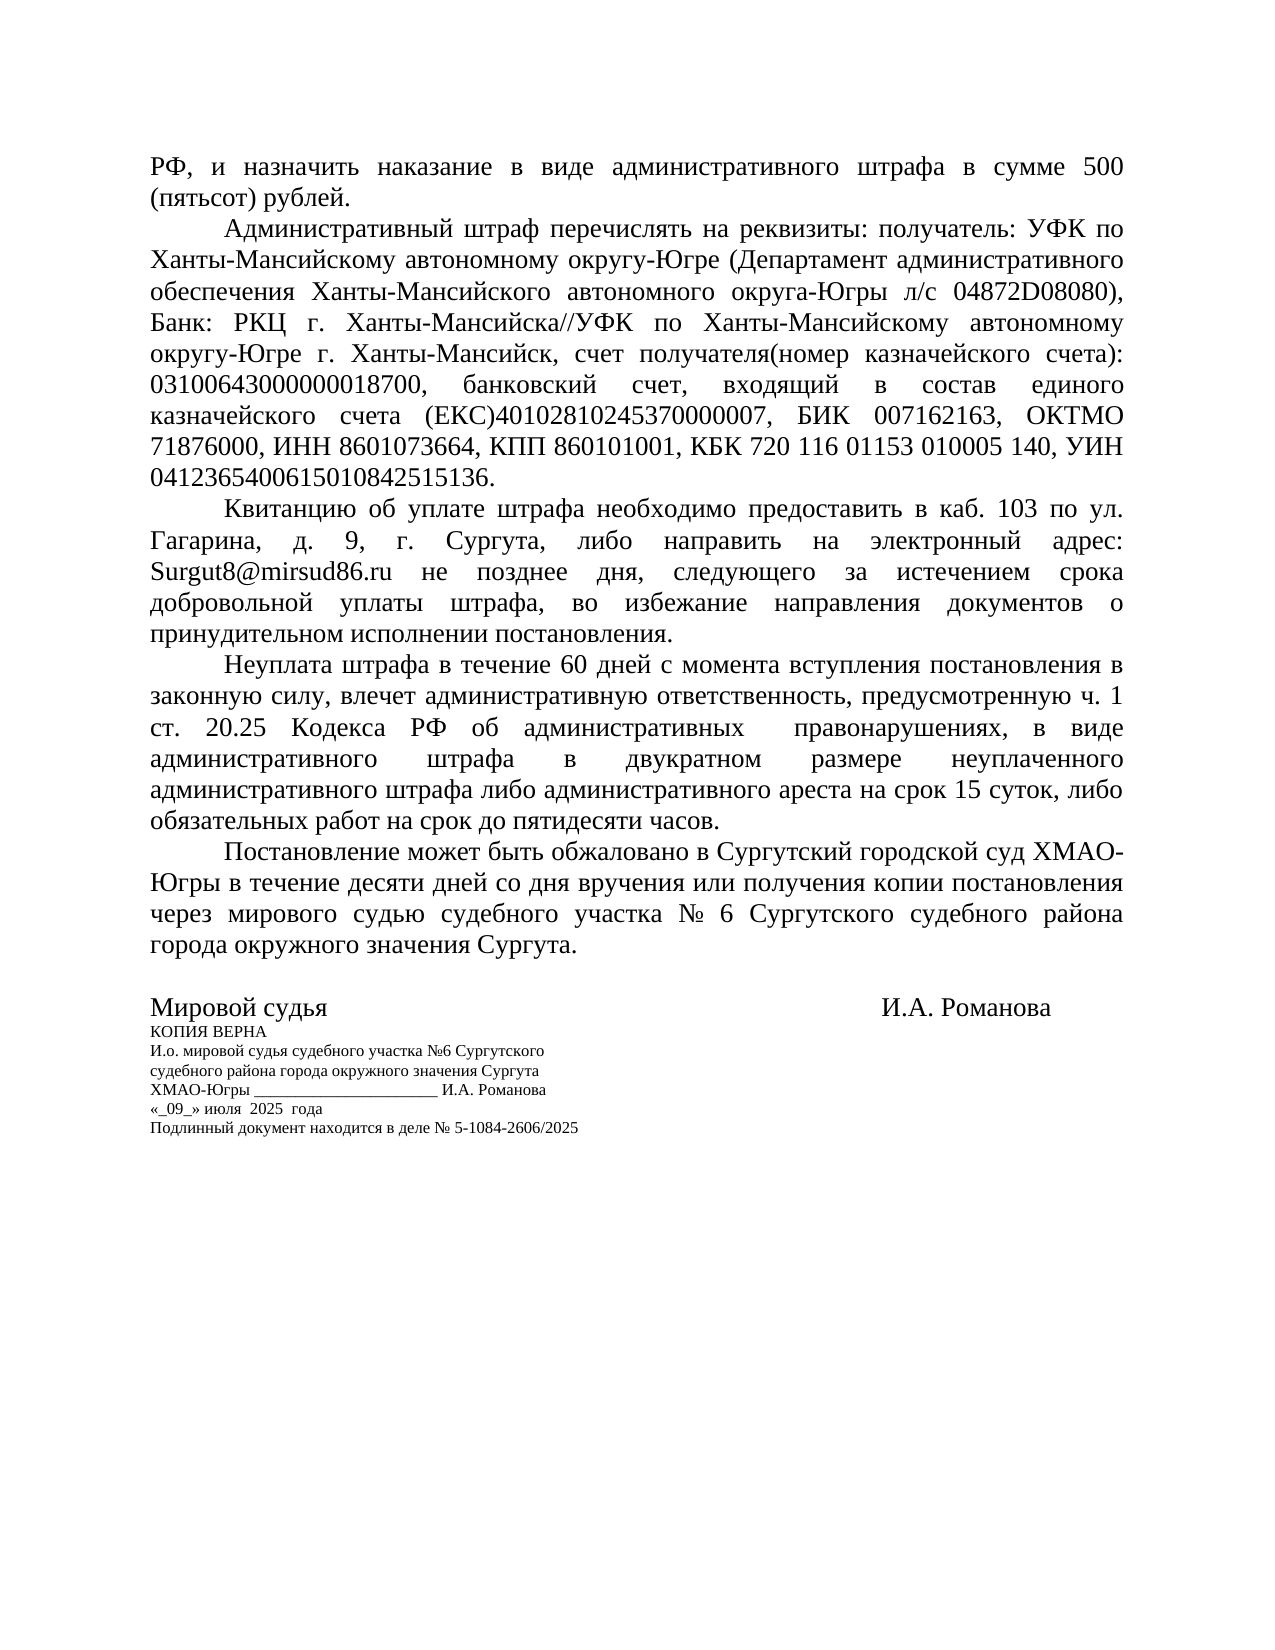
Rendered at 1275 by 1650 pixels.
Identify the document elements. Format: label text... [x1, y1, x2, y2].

text Административный штраф перечислять на реквизиты: получатель: УФК по Ханты-Мансийскому автономному округу-Югре (Департамент административного обеспечения Ханты-Мансийского автономного округа-Югры л/с 04872D08080), Банк: РКЦ г. Ханты-Мансийска//УФК по Ханты-Мансийскому автономному округу-Югре г. Ханты-Мансийск, счет получателя(номер казначейского счета): 03100643000000018700, банковский счет, входящий в состав единого казначейского счета (ЕКС)40102810245370000007, БИК 007162163, ОКТМО 71876000, ИНН 8601073664, КПП 860101001, КБК 720 116 01153 010005 140, УИН 0412365400615010842515136. [150, 212, 1125, 493]
text судебного района города окружного значения Сургута [150, 1060, 1125, 1079]
text Подлинный документ находится в деле № 5-1084-2606/2025 [150, 1118, 1125, 1137]
text КОПИЯ ВЕРНА [150, 1022, 1125, 1041]
text И.о. мировой судья судебного участка №6 Сургутского [150, 1041, 1125, 1060]
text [150, 150, 1125, 212]
text Мировой судья И.А. Романова [150, 991, 1125, 1022]
text Квитанцию об уплате штрафа необходимо предоставить в каб. 103 по ул. Гагарина, д. 9, г. Сургута, либо направить на электронный адрес: Surgut8@mirsud86.ru не позднее дня, следующего за истечением срока добровольной уплаты штрафа, во избежание направления документов о принудительном исполнении постановления. [150, 493, 1125, 648]
text ХМАО-Югры ______________________ И.А. Романова [150, 1079, 1125, 1099]
text «_09_» июля 2025 года [150, 1099, 1125, 1118]
text Неуплата штрафа в течение 60 дней с момента вступления постановления в законную силу, влечет административную ответственность, предусмотренную ч. 1 ст. 20.25 Кодекса РФ об административных правонарушениях, в виде административного штрафа в двукратном размере неуплаченного административного штрафа либо административного ареста на срок 15 суток, либо обязательных работ на срок до пятидесяти часов. [150, 648, 1125, 835]
text Постановление может быть обжаловано в Сургутский городской суд ХМАО-Югры в течение десяти дней со дня вручения или получения копии постановления через мирового судью судебного участка № 6 Сургутского судебного района города окружного значения Сургута. [150, 835, 1125, 960]
